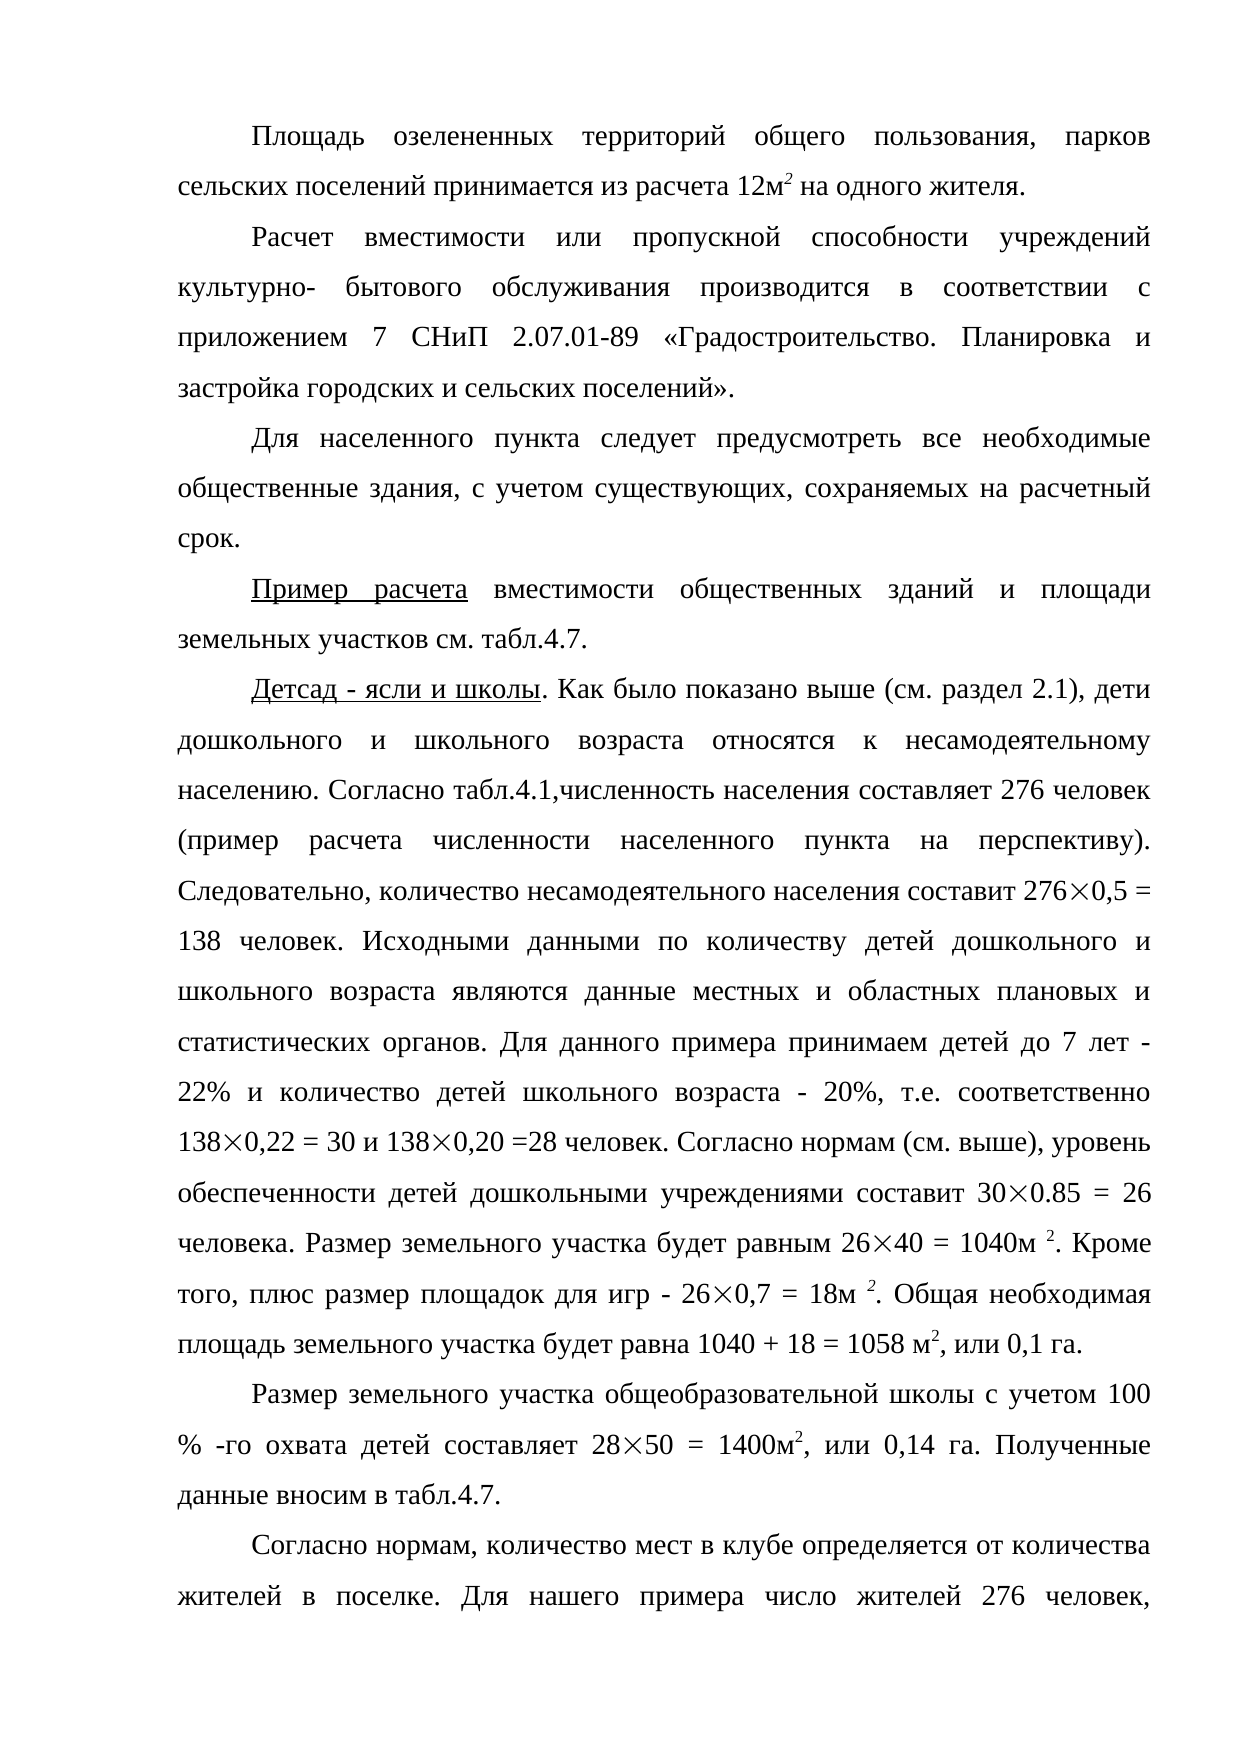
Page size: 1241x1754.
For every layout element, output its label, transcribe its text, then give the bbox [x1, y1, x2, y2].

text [177, 1527, 1152, 1611]
text Размер земельного участка общеобразовательной школы с учетом 100 % -го охвата детей составляет 2850 = 1400м2, или . Полученные данные вносим в табл.4.7. [177, 1376, 1152, 1511]
text Детсад - ясли и школы. Как было показано выше (см. раздел 2.1), дети дошкольного и школьного возраста относятся к несамодеятельному населению. Согласно табл.4.1,численность населения составляет 276 человек (пример расчета численности населенного пункта на перспективу). Следовательно, количество несамодеятельного населения составит 2760,5 = 138 человек. Исходными данными по количеству детей дошкольного и школьного возраста являются данные местных и областных плановых и статистических органов. Для данного примера принимаем детей до 7 лет - 22% и количество детей школьного возраста - 20%, т.е. соответственно 1380,22 = 30 и 1380,20 =28 человек. Согласно нормам (см. выше), уровень обеспеченности детей дошкольными учреждениями составит 300.85 = 26 человека. Размер земельного участка будет равным 2640 = 1040м 2. Кроме того, плюс размер площадок для игр - 260,7 = 18м 2. Общая необходимая площадь земельного участка будет равна 1040 + 18 = , или . [177, 672, 1152, 1360]
text Пример расчета вместимости общественных зданий и площади земельных участков см. табл.4.7. [177, 571, 1152, 655]
text Расчет вместимости или пропускной способности учреждений культурно- бытового обслуживания производится в соответствии с приложением 7 СНиП 2.07.01-89 «Градостроительство. Планировка и застройка городских и сельских поселений». [177, 219, 1152, 403]
text Площадь озелененных территорий общего пользования, парков сельских поселений принимается из расчета 12м2 на одного жителя. [177, 118, 1152, 202]
text Для населенного пункта следует предусмотреть все необходимые общественные здания, с учетом существующих, сохраняемых на расчетный срок. [177, 420, 1152, 554]
